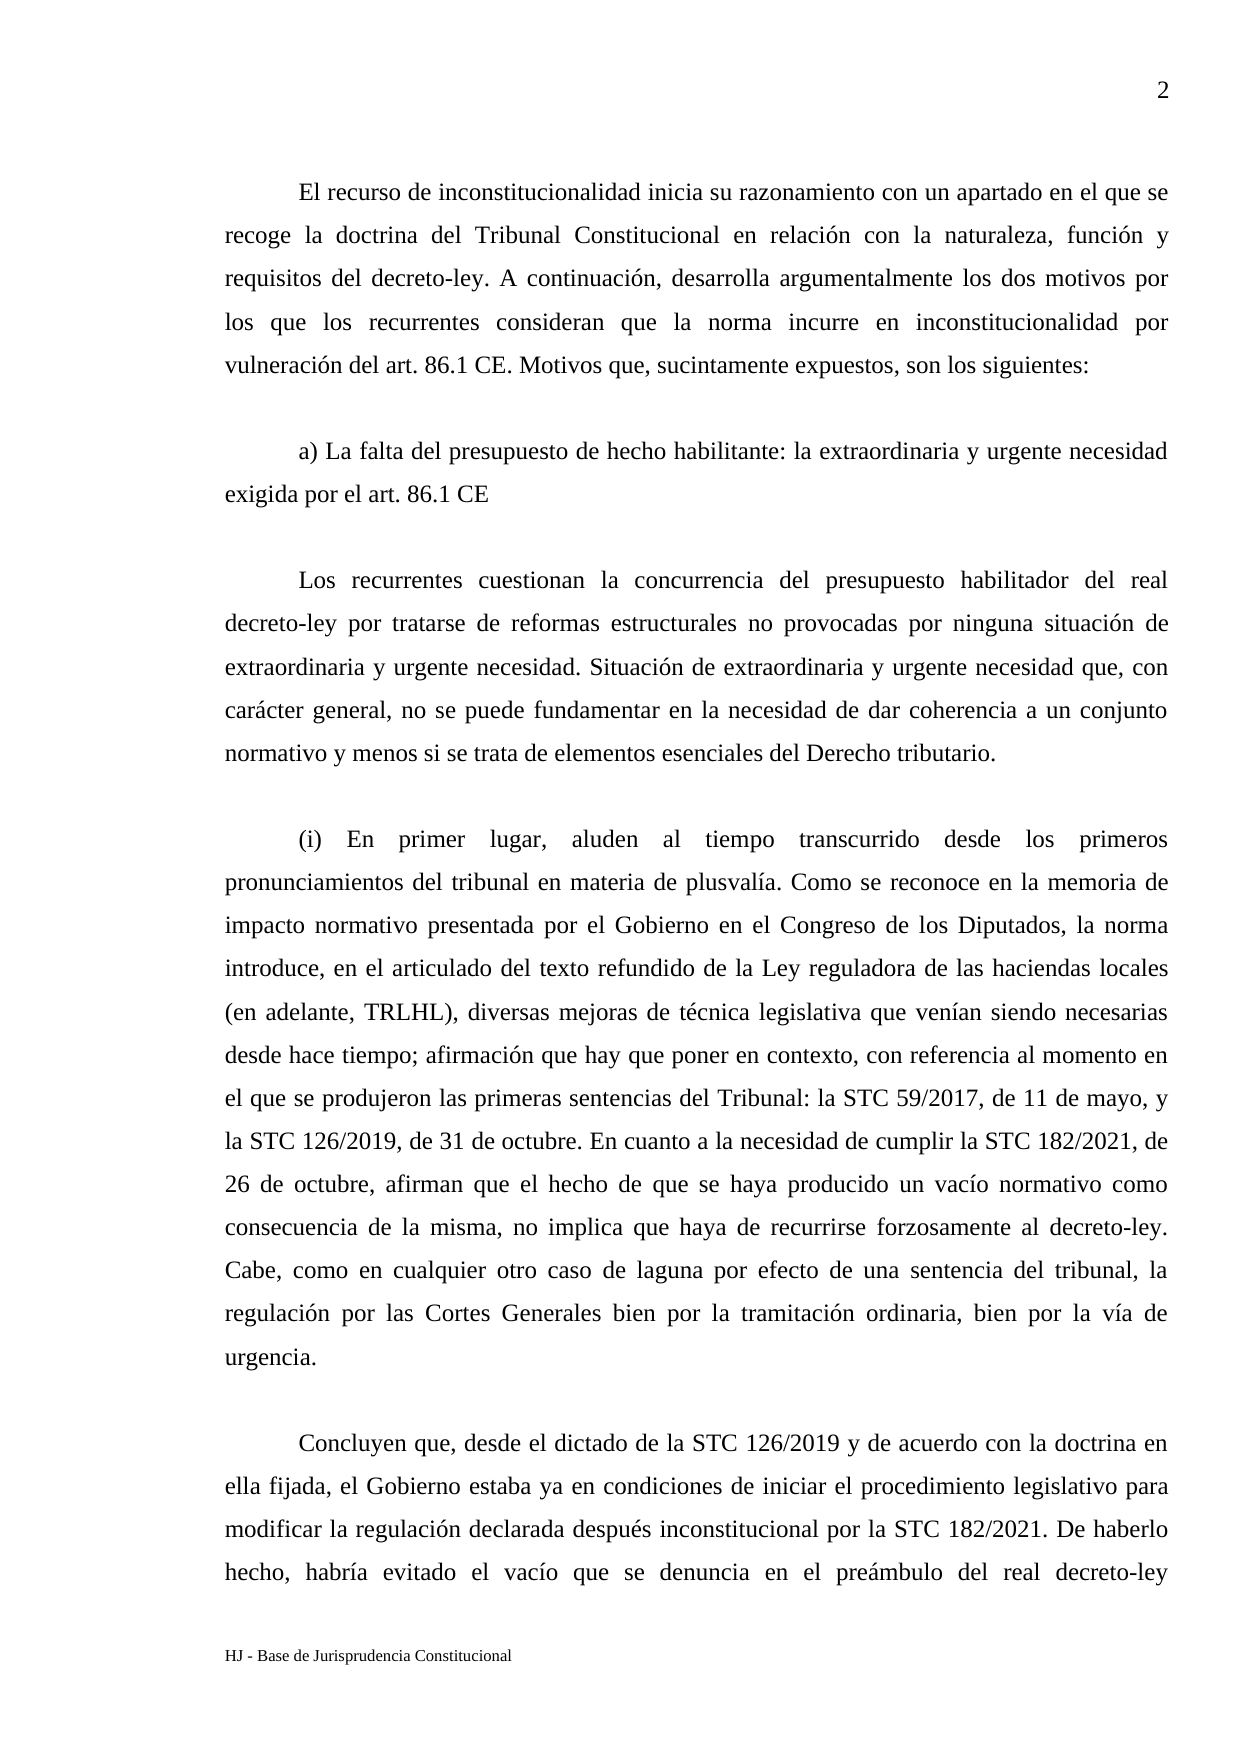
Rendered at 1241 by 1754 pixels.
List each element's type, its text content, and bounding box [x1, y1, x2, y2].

text El recurso de inconstitucionalidad inicia su razonamiento con un apartado en el que se recoge la doctrina del Tribunal Constitucional en relación con la naturaleza, función y requisitos del decreto-ley. A continuación, desarrolla argumentalmente los dos motivos por los que los recurrentes consideran que la norma incurre en inconstitucionalidad por vulneración del art. 86.1 CE. Motivos que, sucintamente expuestos, son los siguientes: [224, 177, 1169, 378]
text Los recurrentes cuestionan la concurrencia del presupuesto habilitador del real decreto-ley por tratarse de reformas estructurales no provocadas por ninguna situación de extraordinaria y urgente necesidad. Situación de extraordinaria y urgente necesidad que, con carácter general, no se puede fundamentar en la necesidad de dar coherencia a un conjunto normativo y menos si se trata de elementos esenciales del Derecho tributario. [224, 565, 1169, 767]
text (i) En primer lugar, aluden al tiempo transcurrido desde los primeros pronunciamientos del tribunal en materia de plusvalía. Como se reconoce en la memoria de impacto normativo presentada por el Gobierno en el Congreso de los Diputados, la norma introduce, en el articulado del texto refundido de la Ley reguladora de las haciendas locales (en adelante, TRLHL), diversas mejoras de técnica legislativa que venían siendo necesarias desde hace tiempo; afirmación que hay que poner en contexto, con referencia al momento en el que se produjeron las primeras sentencias del Tribunal: la STC 59/2017, de 11 de mayo, y la STC 126/2019, de 31 de octubre. En cuanto a la necesidad de cumplir la STC 182/2021, de 26 de octubre, afirman que el hecho de que se haya producido un vacío normativo como consecuencia de la misma, no implica que haya de recurrirse forzosamente al decreto-ley. Cabe, como en cualquier otro caso de laguna por efecto de una sentencia del tribunal, la regulación por las Cortes Generales bien por la tramitación ordinaria, bien por la vía de urgencia. [224, 824, 1169, 1370]
text a) La falta del presupuesto de hecho habilitante: la extraordinaria y urgente necesidad exigida por el art. 86.1 CE [224, 436, 1169, 508]
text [224, 1428, 1169, 1586]
